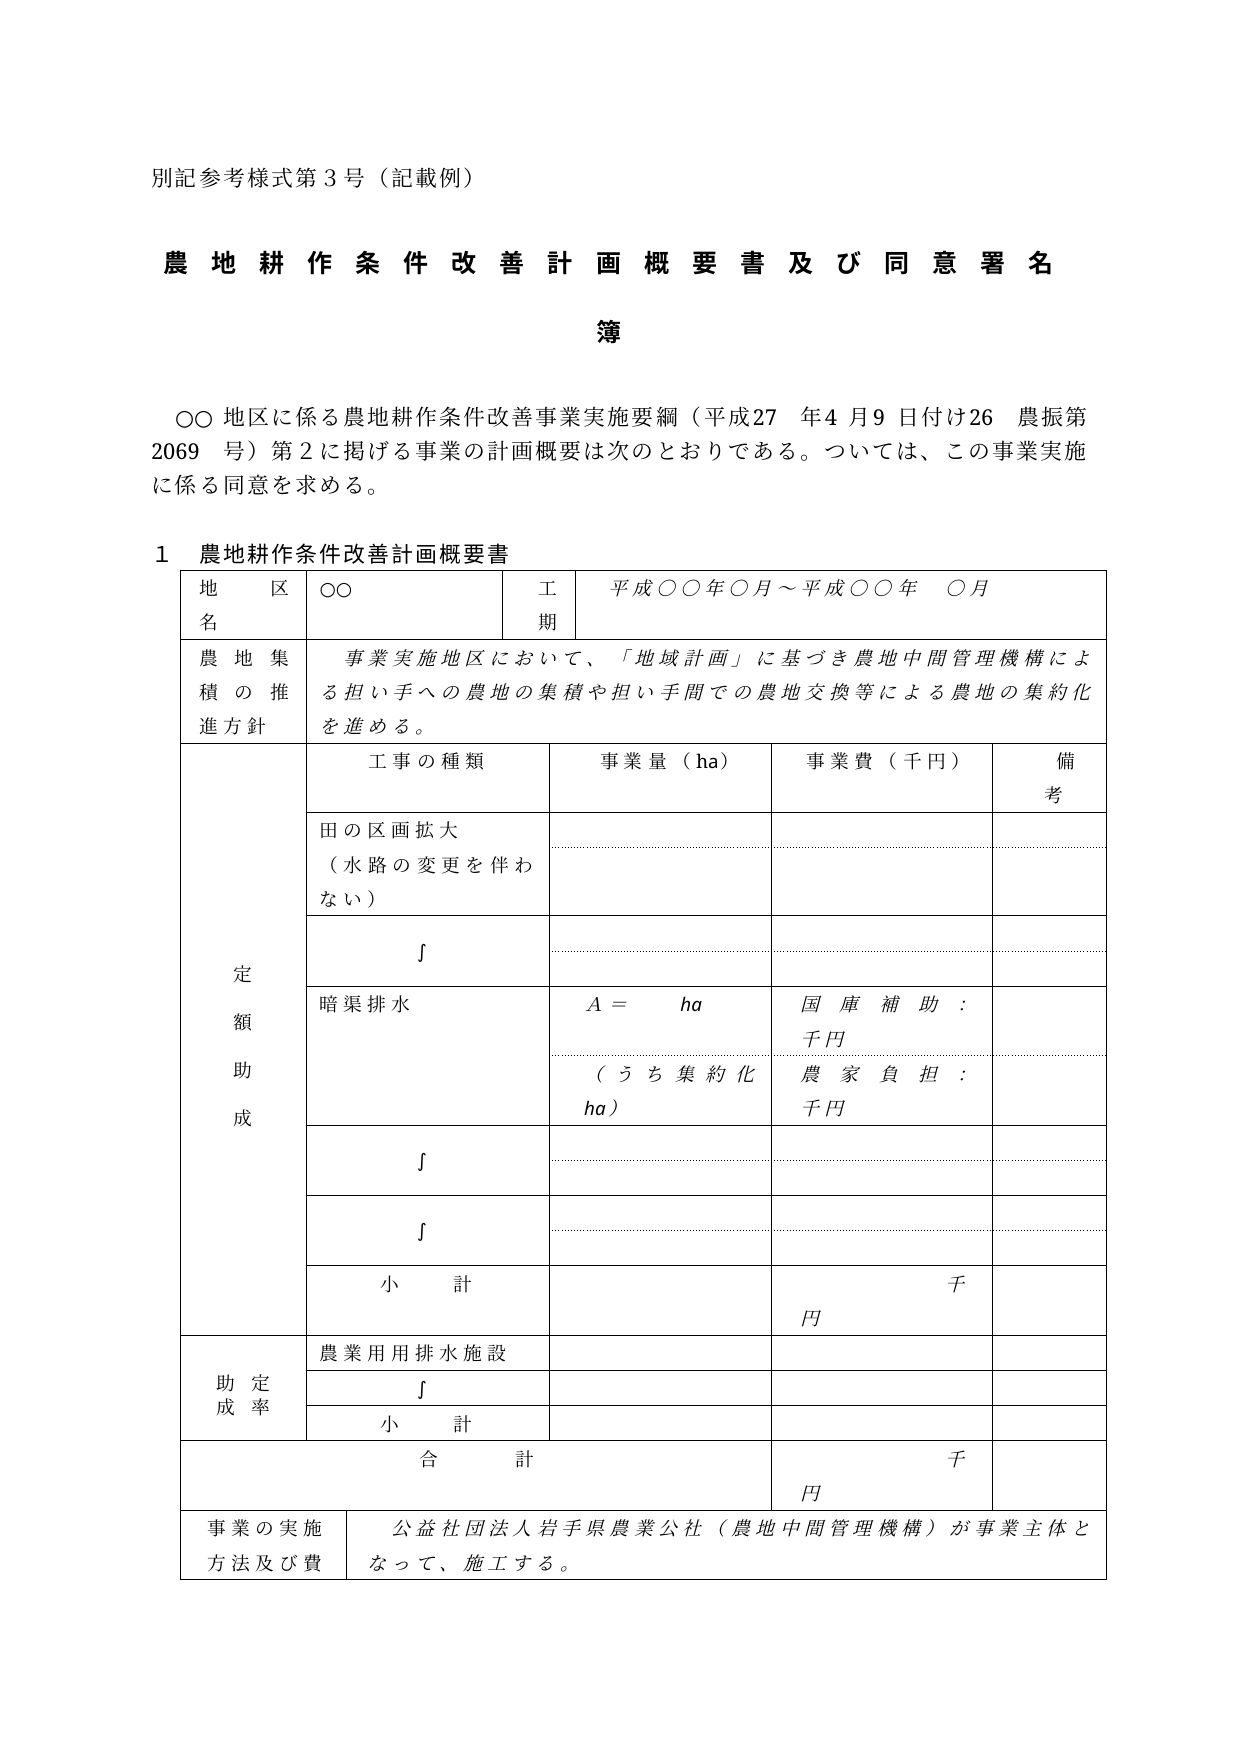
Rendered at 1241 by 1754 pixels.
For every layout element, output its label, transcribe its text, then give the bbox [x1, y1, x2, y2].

table_cell [993, 1371, 1106, 1405]
table_header 平成○○年○月～平成○○年 ○月 [576, 571, 1106, 639]
table_cell 農家負担： 千円 [772, 1055, 992, 1124]
table_cell [550, 813, 771, 847]
text 農地耕作条件改善計画概要書及び同意署名簿 [151, 228, 1089, 364]
subtitle １ 農地耕作条件改善計画概要書 [151, 535, 1089, 569]
table_cell 事業実施地区において、「地域計画」に基づき農地中間管理機構による担い手への農地の集積や担い手間での農地交換等による農地の集約化を進める。 [307, 640, 1106, 742]
table_cell [550, 951, 771, 986]
table_cell [550, 1371, 771, 1405]
table_cell [772, 1126, 992, 1160]
table_cell [772, 951, 992, 986]
table_cell [550, 847, 771, 915]
table_cell [772, 1336, 992, 1370]
table_cell 田の区画拡大 （水路の変更を伴わない） [307, 813, 549, 915]
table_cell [347, 1511, 1106, 1579]
table_cell ∫ [307, 1126, 549, 1195]
table_cell [550, 1230, 771, 1265]
table_cell [772, 813, 992, 847]
table_cell 定率助成 [181, 1336, 306, 1440]
table_cell [550, 1406, 771, 1440]
table_cell 工事の種類 [307, 744, 549, 812]
table_cell [993, 813, 1106, 847]
table_cell [993, 847, 1106, 915]
table_cell [550, 916, 771, 951]
table_cell 農地集積の推進方針 [181, 640, 306, 742]
table_cell 事業の実施方法及び費用の負担方法 [181, 1511, 346, 1579]
table_cell [772, 916, 992, 951]
table_cell [993, 1230, 1106, 1265]
table_cell 農業用用排水施設 [307, 1336, 549, 1370]
table_cell [550, 1160, 771, 1195]
table_header ○○ [307, 571, 502, 639]
table_cell [772, 1406, 992, 1440]
text 別記参考様式第３号（記載例） [151, 159, 1089, 194]
table_header 工期 [503, 571, 575, 639]
table_cell [550, 1126, 771, 1160]
table_cell [772, 847, 992, 915]
table_cell [993, 916, 1106, 951]
table_cell 国庫補助： 千円 [772, 987, 992, 1055]
table_cell ∫ [307, 1371, 549, 1405]
table_cell [993, 1441, 1106, 1510]
table_cell [993, 1055, 1106, 1124]
table_cell 千円 [772, 1441, 992, 1510]
table_cell [550, 1266, 771, 1335]
table_cell [993, 1266, 1106, 1335]
table_cell Ａ＝ ha [550, 987, 771, 1055]
table_cell [993, 987, 1106, 1055]
table_cell 小 計 [307, 1266, 549, 1335]
table_cell （うち集約化 ha） [550, 1055, 771, 1124]
table_cell 事業量（ha） [550, 744, 771, 812]
table_header 地 区 名 [181, 571, 306, 639]
table_cell 備 考 [993, 744, 1106, 812]
table_cell 事業費（千円） [772, 744, 992, 812]
table_cell [772, 1371, 992, 1405]
table_cell [772, 1196, 992, 1230]
table_cell [993, 951, 1106, 986]
table_cell 小 計 [307, 1406, 549, 1440]
table_cell [993, 1126, 1106, 1160]
table_cell [993, 1160, 1106, 1195]
table_cell 暗渠排水 [307, 987, 549, 1124]
table_cell [993, 1406, 1106, 1440]
text ○○地区に係る農地耕作条件改善事業実施要綱（平成27年4月9日付け26農振第2069号）第２に掲げる事業の計画概要は次のとおりである。ついては、この事業実施に係る同意を求める。 [151, 399, 1089, 501]
table_cell 定 額 助 成 [181, 744, 306, 1335]
table_cell [993, 1336, 1106, 1370]
table_cell 千円 [772, 1266, 992, 1335]
table_cell ∫ [307, 1196, 549, 1265]
table_cell [550, 1336, 771, 1370]
table_cell [550, 1196, 771, 1230]
table_cell [993, 1196, 1106, 1230]
table_cell 合 計 [181, 1441, 771, 1510]
table_cell [772, 1160, 992, 1195]
table_cell [772, 1230, 992, 1265]
table_cell ∫ [307, 916, 549, 986]
